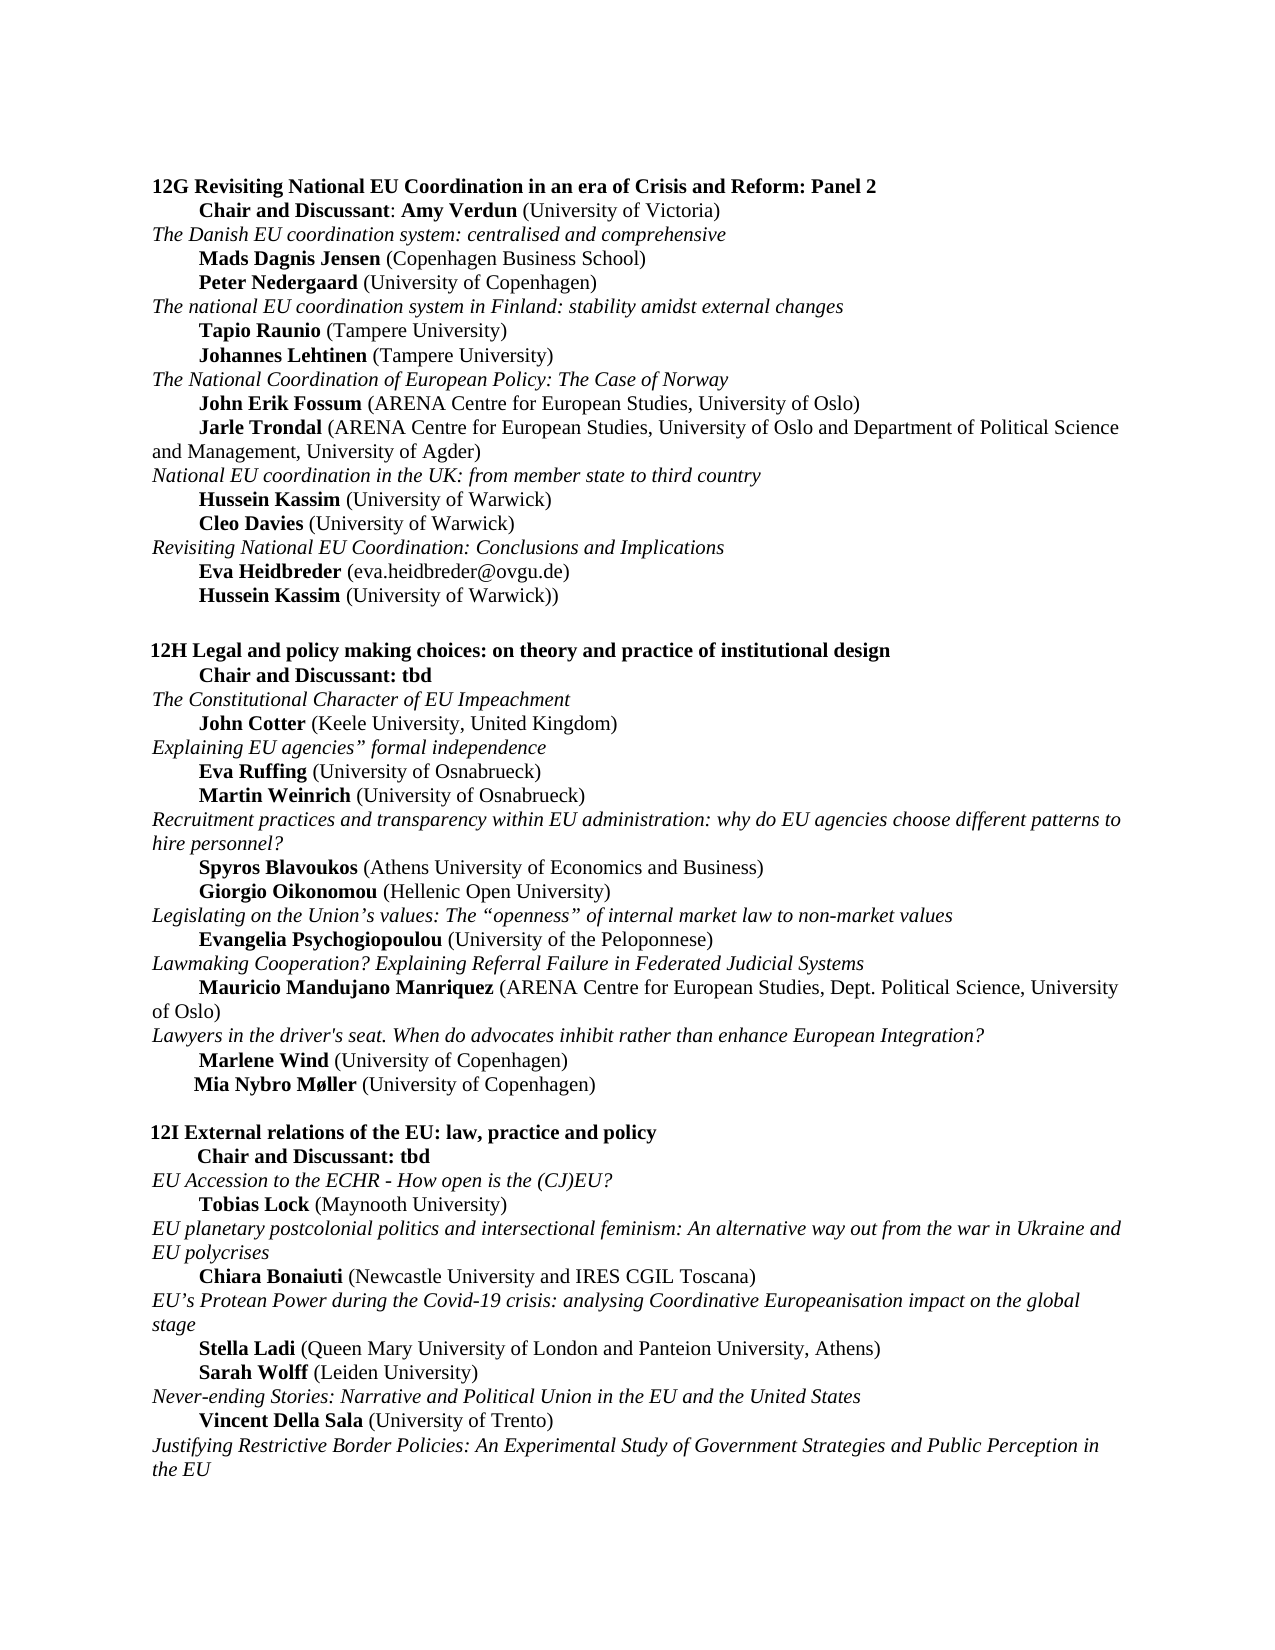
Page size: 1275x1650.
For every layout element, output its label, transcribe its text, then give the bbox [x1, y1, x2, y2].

text Legislating on the Union’s values: The “openness” of internal market law to non-market values Evangelia Psychogiopoulou (University of the Peloponnese) [152, 903, 1125, 951]
text Explaining EU agencies” formal independence Eva Ruffing (University of Osnabrueck) Martin Weinrich (University of Osnabrueck) [152, 735, 1125, 807]
text The national EU coordination system in Finland: stability amidst external changes Tapio Raunio (Tampere University) Johannes Lehtinen (Tampere University) [152, 294, 1125, 367]
text Chair and Discussant: tbd [150, 1144, 1125, 1168]
text Recruitment practices and transparency within EU administration: why do EU agencies choose different patterns to hire personnel? Spyros Blavoukos (Athens University of Economics and Business) Giorgio Oikonomou (Hellenic Open University) [152, 807, 1125, 903]
text Chair and Discussant: tbd [152, 662, 1125, 687]
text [152, 1432, 1125, 1481]
text 12H Legal and policy making choices: on theory and practice of institutional design [150, 638, 1125, 662]
text Revisiting National EU Coordination: Conclusions and Implications Eva Heidbreder (eva.heidbreder@ovgu.de) Hussein Kassim (University of Warwick)) [152, 535, 1125, 607]
text Lawmaking Cooperation? Explaining Referral Failure in Federated Judicial Systems Mauricio Mandujano Manriquez (ARENA Centre for European Studies, Dept. Political Science, University of Oslo) [152, 951, 1125, 1023]
text National EU coordination in the UK: from member state to third country Hussein Kassim (University of Warwick) Cleo Davies (University of Warwick) [152, 463, 1125, 535]
text Never-ending Stories: Narrative and Political Union in the EU and the United States Vincent Della Sala (University of Trento) [152, 1384, 1125, 1432]
text 12I External relations of the EU: law, practice and policy [150, 1120, 1125, 1144]
text The Danish EU coordination system: centralised and comprehensive Mads Dagnis Jensen (Copenhagen Business School) Peter Nedergaard (University of Copenhagen) [152, 222, 1125, 294]
text EU planetary postcolonial politics and intersectional feminism: An alternative way out from the war in Ukraine and EU polycrises Chiara Bonaiuti (Newcastle University and IRES CGIL Toscana) [152, 1216, 1125, 1288]
text EU Accession to the ECHR - How open is the (CJ)EU? Tobias Lock (Maynooth University) [152, 1168, 1125, 1216]
text EU’s Protean Power during the Covid-19 crisis: analysing Coordinative Europeanisation impact on the global stage Stella Ladi (Queen Mary University of London and Panteion University, Athens) Sarah Wolff (Leiden University) [152, 1288, 1125, 1384]
text The National Coordination of European Policy: The Case of Norway John Erik Fossum (ARENA Centre for European Studies, University of Oslo) Jarle Trondal (ARENA Centre for European Studies, University of Oslo and Department of Political Science and Management, University of Agder) [152, 367, 1125, 463]
text The Constitutional Character of EU Impeachment John Cotter (Keele University, United Kingdom) [152, 687, 1125, 735]
text 12G Revisiting National EU Coordination in an era of Crisis and Reform: Panel 2 Chair and Discussant: Amy Verdun (University of Victoria) [152, 174, 1125, 222]
text Lawyers in the driver's seat. When do advocates inhibit rather than enhance European Integration? Marlene Wind (University of Copenhagen) Mia Nybro Møller (University of Copenhagen) [152, 1023, 1125, 1096]
